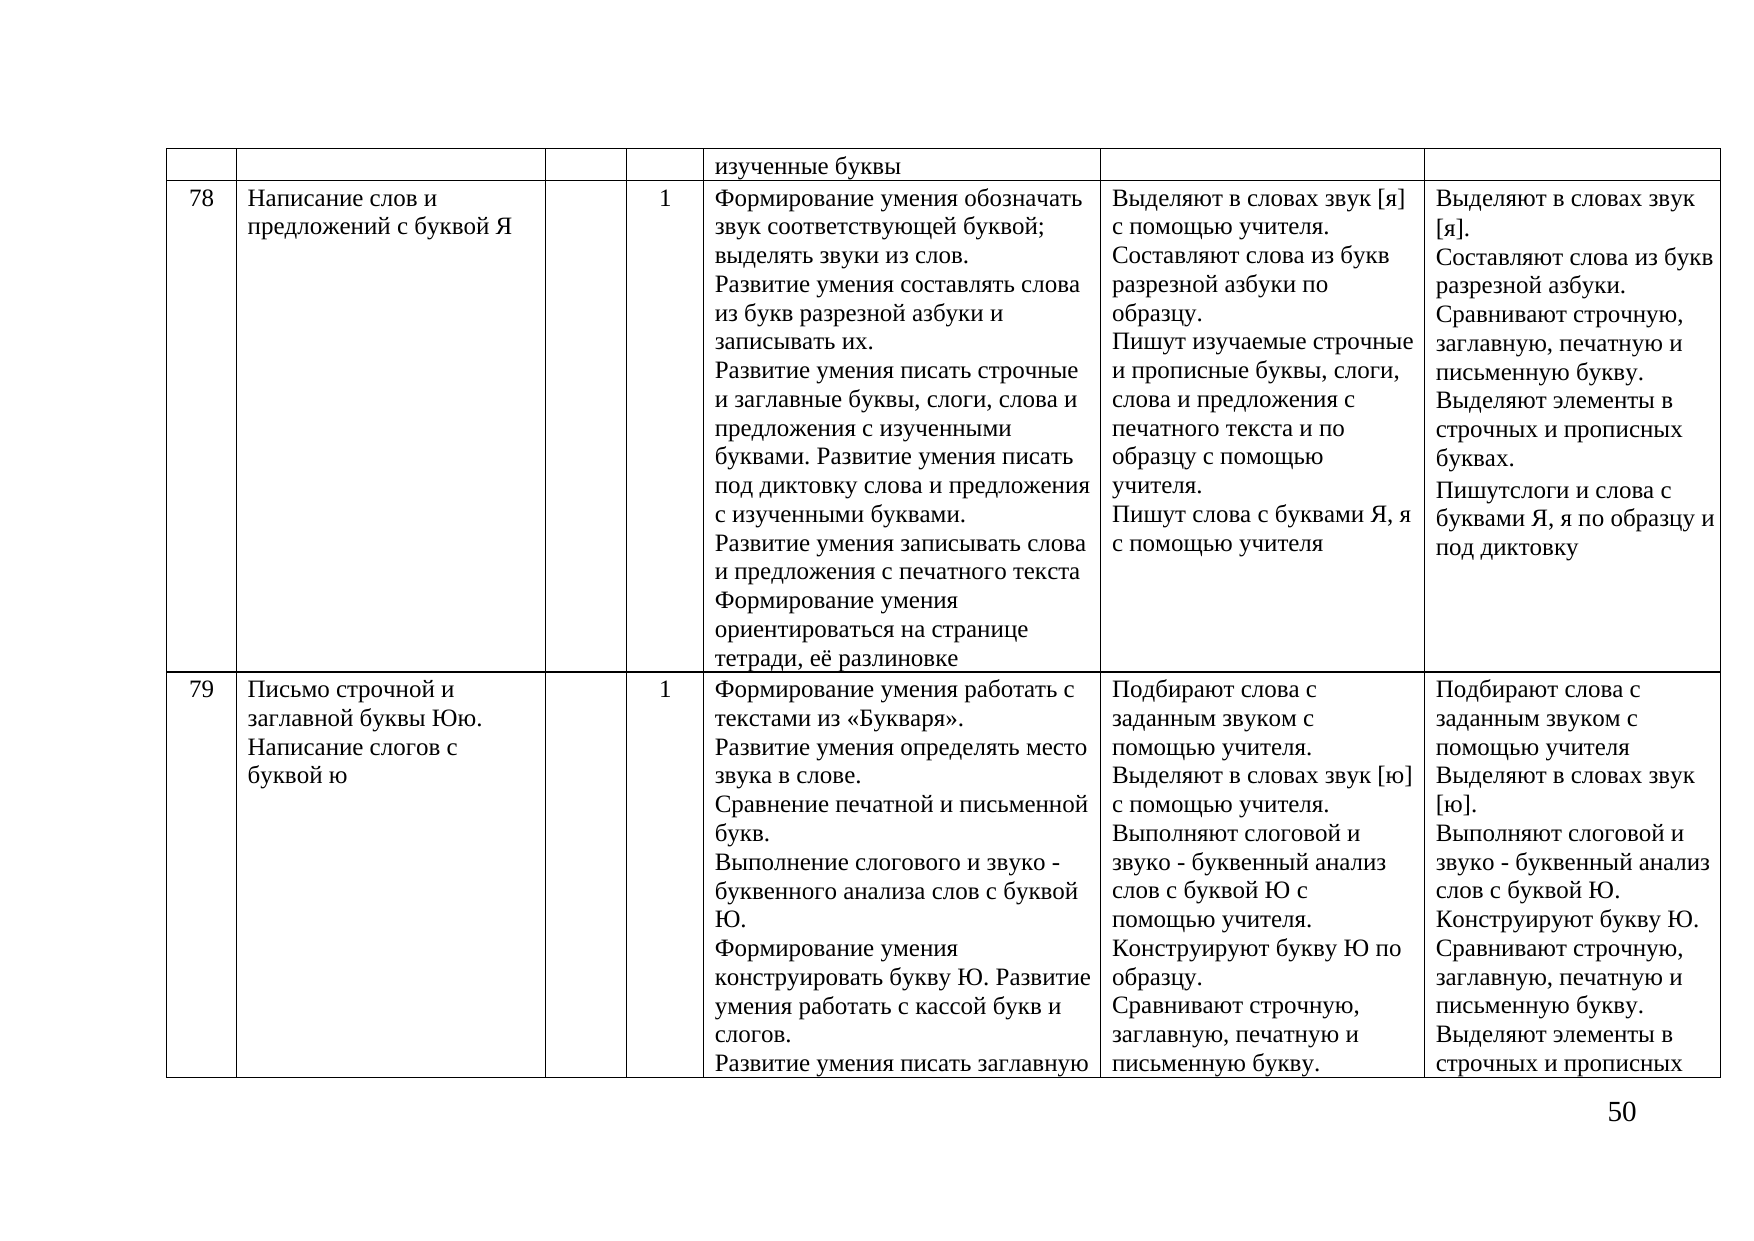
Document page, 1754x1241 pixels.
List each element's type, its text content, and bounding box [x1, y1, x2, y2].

table_cell 79 [167, 673, 236, 1077]
table_cell [546, 149, 626, 180]
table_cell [237, 149, 545, 180]
table_cell Формирование умения обозначать звук соответствующей буквой; выделять звуки из слов. Развитие умения составлять слова из букв разрезной азбуки и записывать их. Развитие умения писать строчные и заглавные буквы, слоги, слова и предложения с изученными буквами. Развитие умения писать под диктовку слова и предложения с изученными буквами. Развитие умения записывать слова и предложения с печатного текста Формирование умения ориентироваться на странице тетради, её разлиновке [704, 181, 1100, 671]
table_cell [1425, 149, 1720, 180]
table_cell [237, 673, 545, 1077]
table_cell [704, 673, 1100, 1077]
table_cell Выделяют в словах звук [я]. Составляют слова из букв разрезной азбуки. Сравнивают строчную, заглавную, печатную и письменную букву. Выделяют элементы в строчных и прописных буквах. Пишутслоги и слова с буквами Я, я по образцу и под диктовку [1425, 181, 1720, 671]
table_cell [546, 673, 626, 1077]
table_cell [704, 149, 1100, 180]
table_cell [1101, 673, 1424, 1077]
table_cell 1 [627, 181, 703, 671]
table_cell 1 [627, 673, 703, 1077]
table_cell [1101, 149, 1424, 180]
table_cell 78 [167, 181, 236, 671]
table_cell Написание слов и предложений с буквой Я [237, 181, 545, 671]
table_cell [1425, 673, 1720, 1077]
table_cell [546, 181, 626, 671]
table_cell Выделяют в словах звук [я] с помощью учителя. Составляют слова из букв разрезной азбуки по образцу. Пишут изучаемые строчные и прописные буквы, слоги, слова и предложения с печатного текста и по образцу с помощью учителя. Пишут слова с буквами Я, я с помощью учителя [1101, 181, 1424, 671]
table_cell 77 [167, 149, 236, 180]
table_cell 1 [627, 149, 703, 180]
